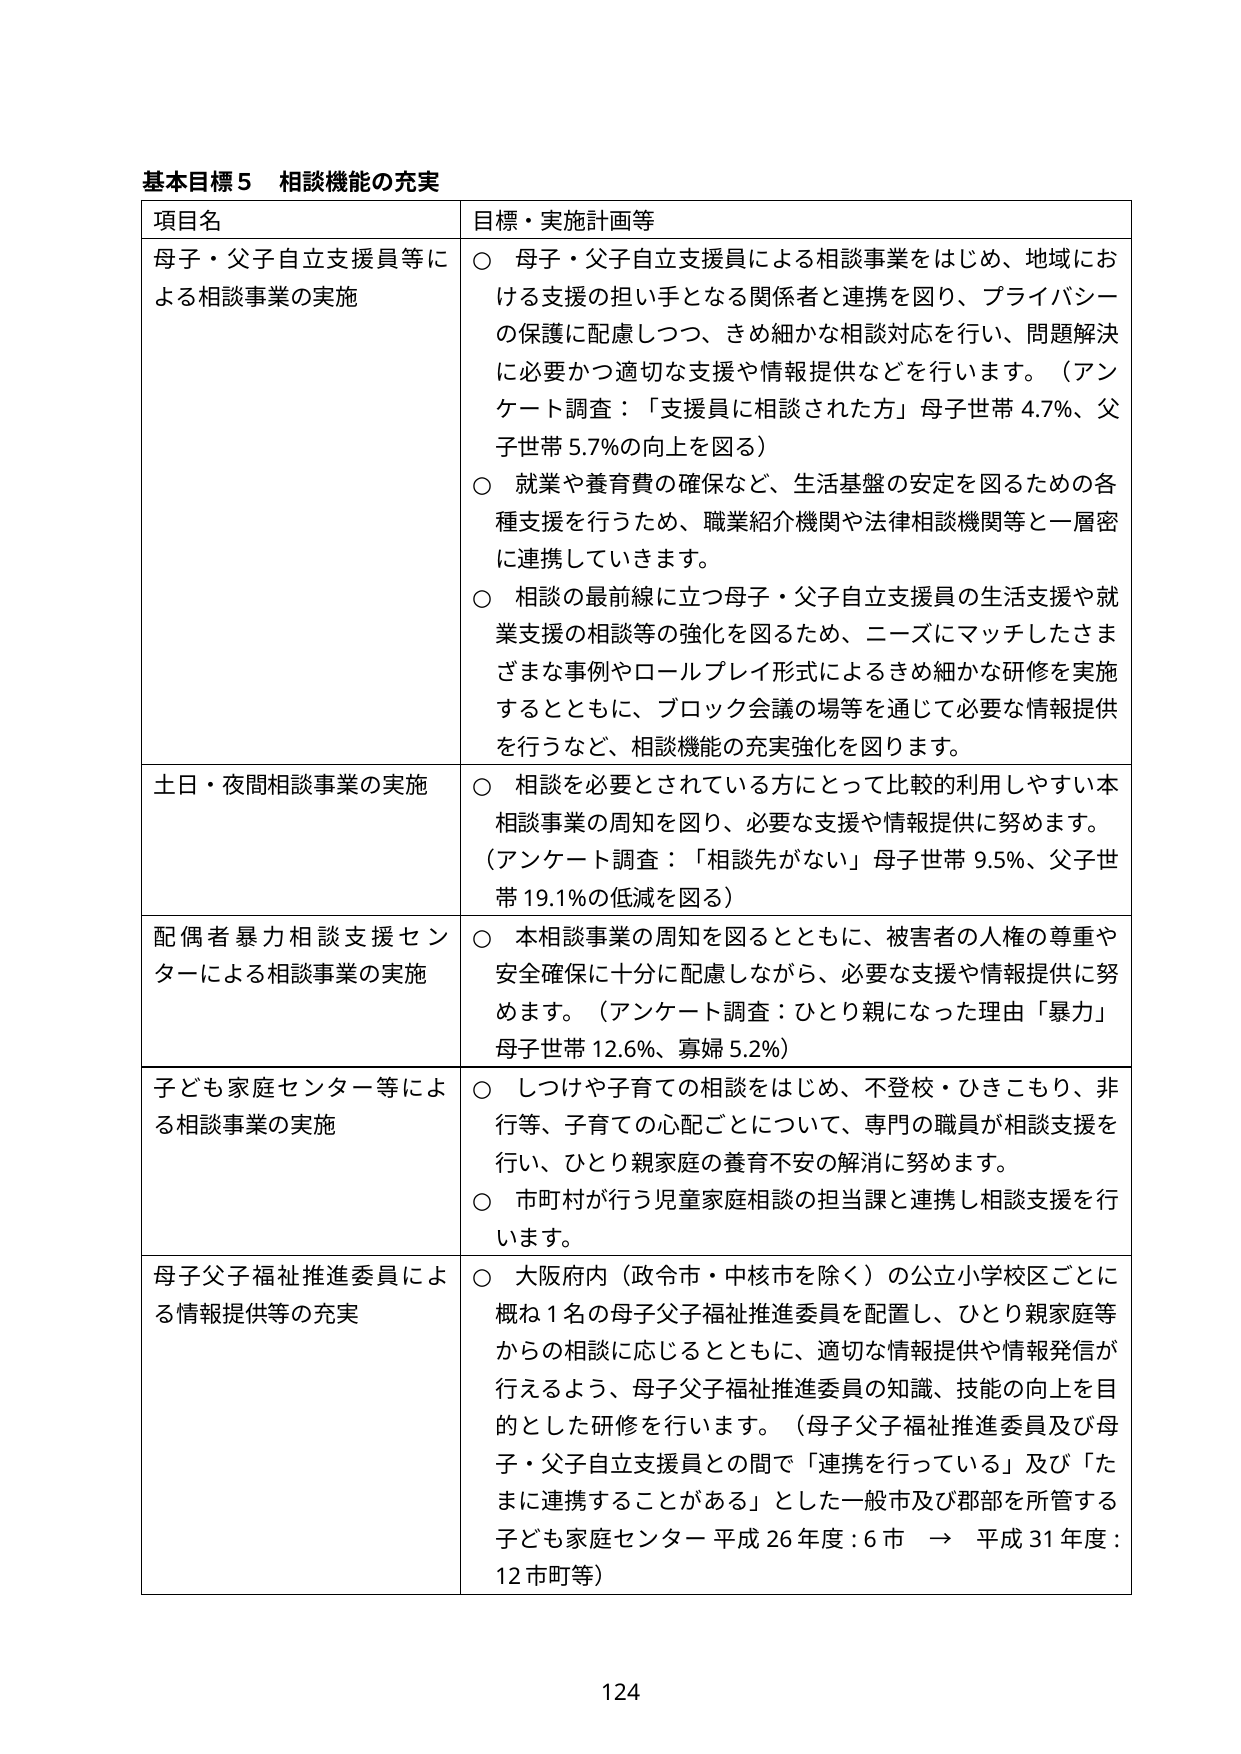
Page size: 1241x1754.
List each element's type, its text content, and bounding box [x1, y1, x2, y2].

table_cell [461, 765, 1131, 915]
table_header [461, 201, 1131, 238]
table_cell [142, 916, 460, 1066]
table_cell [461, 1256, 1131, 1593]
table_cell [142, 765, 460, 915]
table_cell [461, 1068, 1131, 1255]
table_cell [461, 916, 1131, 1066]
text 基本目標５ 相談機能の充実 [142, 162, 1098, 200]
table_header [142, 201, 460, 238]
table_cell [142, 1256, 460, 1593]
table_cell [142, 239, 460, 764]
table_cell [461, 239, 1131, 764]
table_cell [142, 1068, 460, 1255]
